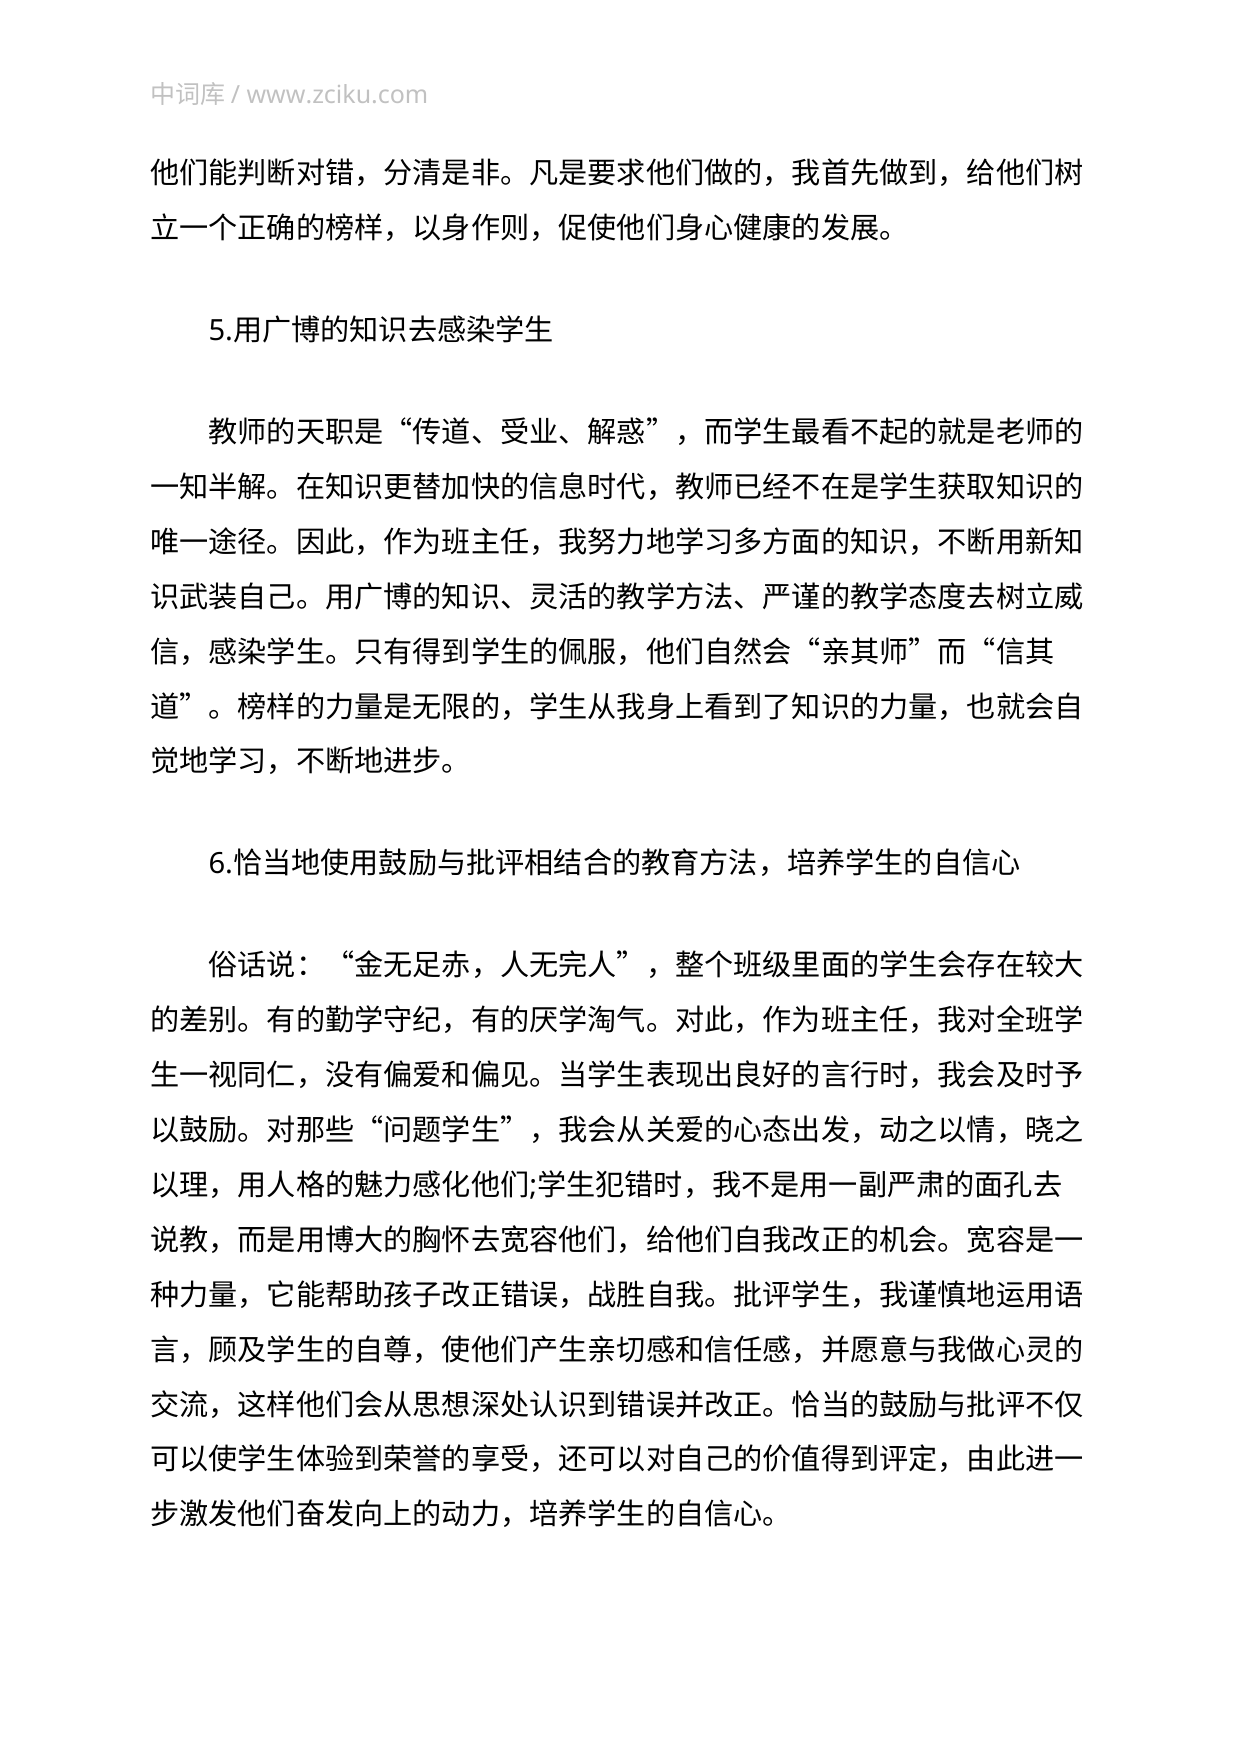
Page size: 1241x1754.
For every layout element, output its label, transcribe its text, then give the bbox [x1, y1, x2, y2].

text 俗话说：“金无足赤，人无完人”，整个班级里面的学生会存在较大的差别。有的勤学守纪，有的厌学淘气。对此，作为班主任，我对全班学生一视同仁，没有偏爱和偏见。当学生表现出良好的言行时，我会及时予以鼓励。对那些“问题学生”，我会从关爱的心态出发，动之以情，晓之以理，用人格的魅力感化他们;学生犯错时，我不是用一副严肃的面孔去说教，而是用博大的胸怀去宽容他们，给他们自我改正的机会。宽容是一种力量，它能帮助孩子改正错误，战胜自我。批评学生，我谨慎地运用语言，顾及学生的自尊，使他们产生亲切感和信任感，并愿意与我做心灵的交流，这样他们会从思想深处认识到错误并改正。恰当的鼓励与批评不仅可以使学生体验到荣誉的享受，还可以对自己的价值得到评定，由此进一步激发他们奋发向上的动力，培养学生的自信心。 [150, 942, 1090, 1533]
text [150, 150, 1090, 247]
text 5.用广博的知识去感染学生 [150, 307, 1090, 349]
text 教师的天职是“传道、受业、解惑”，而学生最看不起的就是老师的一知半解。在知识更替加快的信息时代，教师已经不在是学生获取知识的唯一途径。因此，作为班主任，我努力地学习多方面的知识，不断用新知识武装自己。用广博的知识、灵活的教学方法、严谨的教学态度去树立威信，感染学生。只有得到学生的佩服，他们自然会“亲其师”而“信其道”。榜样的力量是无限的，学生从我身上看到了知识的力量，也就会自觉地学习，不断地进步。 [150, 409, 1090, 780]
text 6.恰当地使用鼓励与批评相结合的教育方法，培养学生的自信心 [150, 840, 1090, 882]
